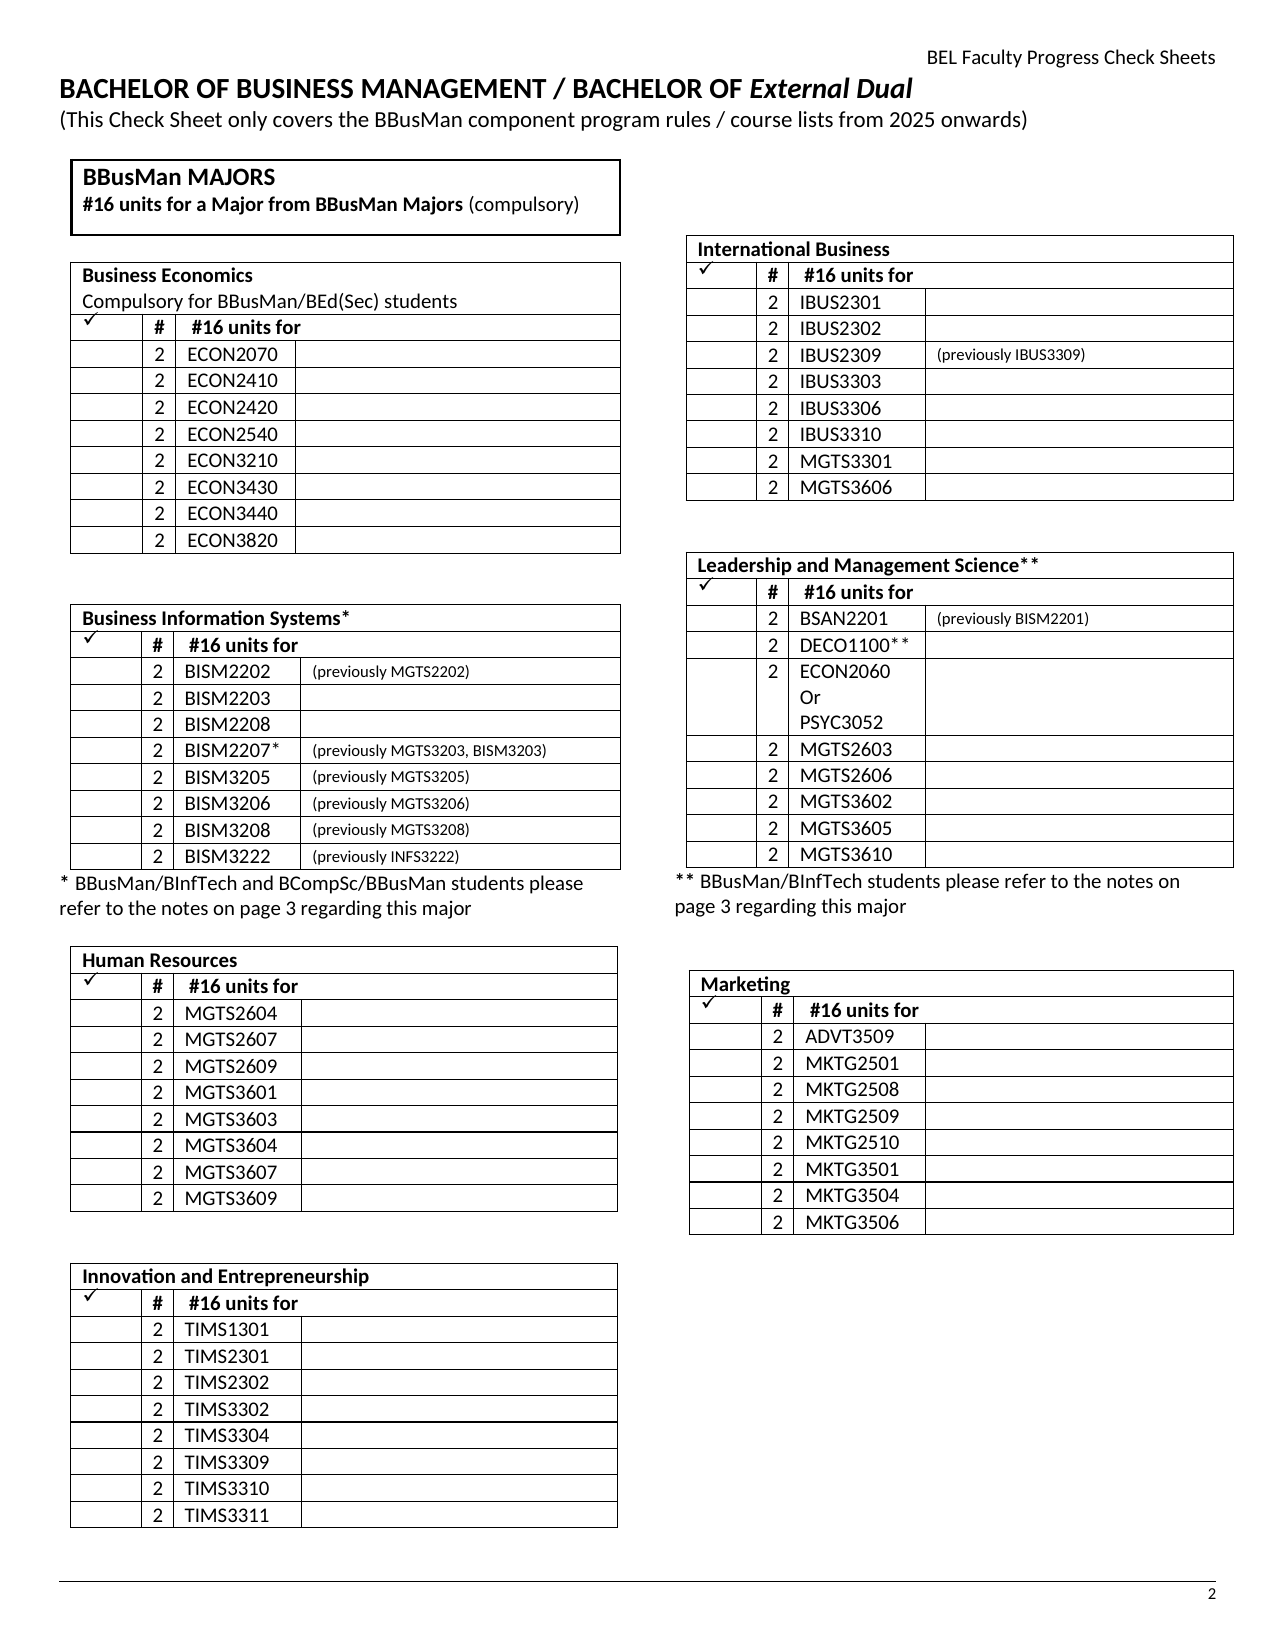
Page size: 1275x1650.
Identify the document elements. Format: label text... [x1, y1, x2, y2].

table_cell [302, 1370, 617, 1395]
table_cell [301, 711, 620, 737]
table_cell ECON2060 Or PSYC3052 [789, 659, 925, 735]
table_cell [301, 685, 620, 710]
table_cell ECON2070 [176, 341, 295, 367]
table_cell (previously INFS3222) [301, 844, 620, 869]
table_cell [690, 1103, 761, 1128]
table_cell [687, 369, 756, 394]
table_cell [302, 1027, 617, 1052]
table_cell [687, 342, 756, 367]
table_cell [71, 658, 141, 684]
table_cell 2 [143, 447, 175, 473]
table_cell [71, 315, 142, 340]
table_cell [296, 474, 620, 499]
text ** BBusMan/BInfTech students please refer to the notes on page 3 regarding this major [674, 868, 1216, 919]
table_cell # [142, 632, 173, 657]
table_cell [302, 1423, 617, 1448]
table_cell 2 [142, 1159, 173, 1184]
table_cell TIMS3310 [174, 1475, 301, 1501]
table_cell 2 [142, 658, 173, 684]
table_cell [302, 1106, 617, 1131]
table_cell 2 [142, 1396, 173, 1421]
table_cell #16 units for [789, 263, 1233, 288]
table_cell [71, 1106, 141, 1131]
table_cell [926, 659, 1233, 735]
table_cell [71, 527, 142, 552]
table_cell 2 [142, 1502, 173, 1527]
table_cell [296, 500, 620, 526]
table_cell [687, 762, 756, 788]
table_cell [71, 394, 142, 420]
table_cell [71, 1053, 141, 1078]
table_cell [71, 685, 141, 710]
table_cell [302, 1396, 617, 1421]
table_cell MKTG3504 [794, 1183, 925, 1208]
table_cell [296, 368, 620, 393]
table_cell [71, 1290, 141, 1316]
table_cell # [757, 263, 788, 288]
table_cell [687, 421, 756, 447]
table_cell [296, 394, 620, 420]
table_cell 2 [757, 815, 788, 841]
table_cell [687, 659, 756, 735]
table_cell 2 [757, 789, 788, 814]
table_cell [687, 579, 756, 604]
table_cell BISM2208 [174, 711, 300, 737]
table_cell MKTG2501 [794, 1050, 925, 1076]
table_cell TIMS3302 [174, 1396, 301, 1421]
table_cell [71, 1159, 141, 1184]
table_cell #16 units for [174, 632, 620, 657]
table_cell 2 [762, 1024, 793, 1049]
table_cell (previously MGTS3206) [301, 791, 620, 816]
table_cell 2 [757, 448, 788, 473]
table_cell # [143, 315, 175, 340]
table_cell MGTS3603 [174, 1106, 301, 1131]
table_cell 2 [142, 1449, 173, 1474]
table_cell [687, 316, 756, 341]
table_cell 2 [143, 500, 175, 526]
table_header International Business [687, 236, 1233, 262]
table_cell [71, 1317, 141, 1342]
table_cell 2 [142, 1475, 173, 1501]
table_cell MGTS3301 [789, 448, 925, 473]
table_cell 2 [142, 1106, 173, 1131]
table_cell [71, 500, 142, 526]
table_cell IBUS2302 [789, 316, 925, 341]
table_cell [687, 789, 756, 814]
table_cell [302, 1080, 617, 1105]
table_cell [687, 842, 756, 867]
table_cell ECON2540 [176, 421, 295, 446]
table_cell ADVT3509 [794, 1024, 925, 1049]
table_cell (previously BISM2201) [926, 606, 1233, 631]
table_cell [926, 1024, 1233, 1049]
table_cell 2 [757, 842, 788, 867]
table_cell [690, 997, 761, 1023]
text * BBusMan/BInfTech and BCompSc/BBusMan students please refer to the notes on page 3 regarding this major [59, 870, 601, 921]
table_cell # [142, 974, 173, 999]
table_cell [302, 1000, 617, 1026]
table_cell 2 [143, 368, 175, 393]
table_cell [71, 1027, 141, 1052]
table_cell [71, 1000, 141, 1026]
table_cell [71, 1475, 141, 1501]
table_cell ECON3430 [176, 474, 295, 499]
table_cell 2 [142, 685, 173, 710]
table_cell 2 [142, 764, 173, 789]
table_cell [687, 289, 756, 314]
table_cell 2 [757, 369, 788, 394]
table_cell 2 [142, 791, 173, 816]
table_cell [71, 368, 142, 393]
table_cell 2 [142, 1185, 173, 1211]
table_cell #16 units for [176, 315, 620, 340]
table_cell 2 [757, 421, 788, 447]
table_cell 2 [762, 1156, 793, 1181]
table_cell [71, 447, 142, 473]
table_cell [302, 1343, 617, 1368]
table_cell [690, 1156, 761, 1181]
table_cell [687, 448, 756, 473]
table_cell [71, 341, 142, 367]
table_cell [71, 1423, 141, 1448]
table_cell 2 [143, 341, 175, 367]
table_cell MGTS3609 [174, 1185, 301, 1211]
table_cell 2 [142, 1423, 173, 1448]
table_cell 2 [757, 736, 788, 761]
table_cell DECO1100** [789, 632, 925, 657]
table_header Marketing [690, 971, 1233, 996]
table_cell 2 [143, 421, 175, 446]
table_cell 2 [142, 1053, 173, 1078]
table_cell 2 [143, 527, 175, 552]
table_cell [71, 421, 142, 446]
table_cell [71, 711, 141, 737]
table_cell ECON3440 [176, 500, 295, 526]
table_cell [926, 736, 1233, 761]
table_cell [302, 1475, 617, 1501]
table_cell MKTG2509 [794, 1103, 925, 1128]
table_cell 2 [757, 762, 788, 788]
table_cell TIMS3311 [174, 1502, 301, 1527]
table_cell BISM2202 [174, 658, 300, 684]
table_cell 2 [757, 474, 788, 500]
table_cell IBUS2301 [789, 289, 925, 314]
table_cell BISM3206 [174, 791, 300, 816]
table_cell TIMS2302 [174, 1370, 301, 1395]
table_cell IBUS3306 [789, 395, 925, 420]
table_cell [687, 263, 756, 288]
table_cell # [142, 1290, 173, 1316]
table_cell ECON3210 [176, 447, 295, 473]
table_cell 2 [757, 606, 788, 631]
table_cell [71, 1343, 141, 1368]
table_cell BISM3208 [174, 817, 300, 842]
table_cell 2 [142, 817, 173, 842]
table_cell ECON2410 [176, 368, 295, 393]
table_cell [296, 447, 620, 473]
table_cell [926, 762, 1233, 788]
table_cell [690, 1183, 761, 1208]
table_cell #16 units for [174, 974, 617, 999]
table_cell IBUS3303 [789, 369, 925, 394]
table_cell [926, 448, 1233, 473]
table_cell 2 [757, 659, 788, 735]
table_cell MGTS3610 [789, 842, 925, 867]
table_cell MKTG3501 [794, 1156, 925, 1181]
table_cell 2 [143, 474, 175, 499]
table_cell [71, 764, 141, 789]
table_cell 2 [142, 1133, 173, 1158]
table_cell MGTS2603 [789, 736, 925, 761]
table_cell 2 [142, 711, 173, 737]
table_cell [926, 1156, 1233, 1181]
table_cell 2 [142, 1317, 173, 1342]
table_cell BISM2207* [174, 738, 300, 763]
table_cell MGTS3606 [789, 474, 925, 500]
table_cell [71, 1449, 141, 1474]
table_cell [296, 421, 620, 446]
table_cell [687, 632, 756, 657]
table_cell [71, 1396, 141, 1421]
table_cell MGTS2607 [174, 1027, 301, 1052]
table_cell [690, 1130, 761, 1155]
table_header Innovation and Entrepreneurship [71, 1264, 617, 1289]
table_cell [302, 1449, 617, 1474]
table_cell [926, 1183, 1233, 1208]
table_cell [71, 738, 141, 763]
table_cell 2 [762, 1103, 793, 1128]
table_cell BISM2203 [174, 685, 300, 710]
table_cell 2 [757, 316, 788, 341]
table_header BBusMan MAJORS #16 units for a Major from BBusMan Majors (compulsory) [73, 161, 619, 234]
table_cell 2 [757, 289, 788, 314]
table_cell [687, 815, 756, 841]
table_cell [926, 632, 1233, 657]
table_cell [926, 289, 1233, 314]
table_cell [71, 791, 141, 816]
table_cell [926, 421, 1233, 447]
table_cell [71, 817, 141, 842]
table_cell [926, 369, 1233, 394]
table_cell [71, 844, 141, 869]
table_cell MGTS3601 [174, 1080, 301, 1105]
table_cell TIMS1301 [174, 1317, 301, 1342]
table_cell 2 [143, 394, 175, 420]
table_header Business Information Systems* [71, 605, 620, 631]
table_cell 2 [762, 1183, 793, 1208]
table_cell [296, 341, 620, 367]
table_cell [926, 1077, 1233, 1102]
table_cell [926, 1209, 1233, 1234]
table_cell ECON3820 [176, 527, 295, 552]
table_cell [926, 842, 1233, 867]
table_cell MGTS3605 [789, 815, 925, 841]
table_cell IBUS2309 [789, 342, 925, 367]
table_cell 2 [142, 1000, 173, 1026]
table_cell MGTS2604 [174, 1000, 301, 1026]
table_cell TIMS3304 [174, 1423, 301, 1448]
table_cell [690, 1050, 761, 1076]
table_cell BISM3222 [174, 844, 300, 869]
table_cell TIMS3309 [174, 1449, 301, 1474]
table_cell [71, 632, 141, 657]
table_header Leadership and Management Science** [687, 553, 1233, 578]
table_cell [690, 1209, 761, 1234]
table_header Business Economics Compulsory for BBusMan/BEd(Sec) students [71, 263, 620, 313]
table_cell [926, 789, 1233, 814]
table_cell [296, 527, 620, 552]
table_cell [71, 1185, 141, 1211]
table_cell TIMS2301 [174, 1343, 301, 1368]
table_cell #16 units for [789, 579, 1233, 604]
table_cell MKTG2508 [794, 1077, 925, 1102]
table_cell 2 [757, 395, 788, 420]
table_cell [687, 606, 756, 631]
table_cell (previously MGTS2202) [301, 658, 620, 684]
table_cell [687, 395, 756, 420]
table_header Human Resources [71, 947, 617, 973]
table_cell ECON2420 [176, 394, 295, 420]
table_cell [302, 1159, 617, 1184]
table_cell [71, 1080, 141, 1105]
table_cell 2 [142, 1027, 173, 1052]
table_cell 2 [757, 342, 788, 367]
table_cell 2 [762, 1050, 793, 1076]
table_cell [690, 1077, 761, 1102]
table_cell #16 units for [174, 1290, 617, 1316]
table_cell [302, 1502, 617, 1527]
table_cell # [757, 579, 788, 604]
table_cell 2 [142, 1370, 173, 1395]
table_cell [302, 1133, 617, 1158]
table_cell [926, 815, 1233, 841]
table_cell 2 [142, 844, 173, 869]
table_cell (previously MGTS3205) [301, 764, 620, 789]
table_cell MGTS3602 [789, 789, 925, 814]
table_cell MKTG2510 [794, 1130, 925, 1155]
table_cell [71, 474, 142, 499]
table_cell [926, 316, 1233, 341]
table_cell BSAN2201 [789, 606, 925, 631]
table_cell BISM3205 [174, 764, 300, 789]
table_cell [926, 1103, 1233, 1128]
table_cell [926, 395, 1233, 420]
table_cell [926, 1050, 1233, 1076]
table_cell MKTG3506 [794, 1209, 925, 1234]
table_cell MGTS3604 [174, 1133, 301, 1158]
table_cell [926, 474, 1233, 500]
table_cell [687, 474, 756, 500]
table_cell (previously MGTS3208) [301, 817, 620, 842]
table_cell #16 units for [794, 997, 1233, 1023]
table_cell [71, 1502, 141, 1527]
table_cell [690, 1024, 761, 1049]
table_cell 2 [762, 1209, 793, 1234]
table_cell 2 [142, 1080, 173, 1105]
table_cell 2 [762, 1077, 793, 1102]
table_cell IBUS3310 [789, 421, 925, 447]
table_cell [302, 1317, 617, 1342]
table_cell 2 [142, 1343, 173, 1368]
table_cell [302, 1053, 617, 1078]
table_cell MGTS3607 [174, 1159, 301, 1184]
table_cell [71, 1133, 141, 1158]
table_cell MGTS2606 [789, 762, 925, 788]
table_cell # [762, 997, 793, 1023]
table_cell (previously IBUS3309) [926, 342, 1233, 367]
table_cell 2 [762, 1130, 793, 1155]
table_cell (previously MGTS3203, BISM3203) [301, 738, 620, 763]
table_cell [71, 974, 141, 999]
table_cell [71, 1370, 141, 1395]
table_cell [926, 1130, 1233, 1155]
table_cell [302, 1185, 617, 1211]
table_cell [687, 736, 756, 761]
table_cell MGTS2609 [174, 1053, 301, 1078]
table_cell 2 [142, 738, 173, 763]
table_cell 2 [757, 632, 788, 657]
